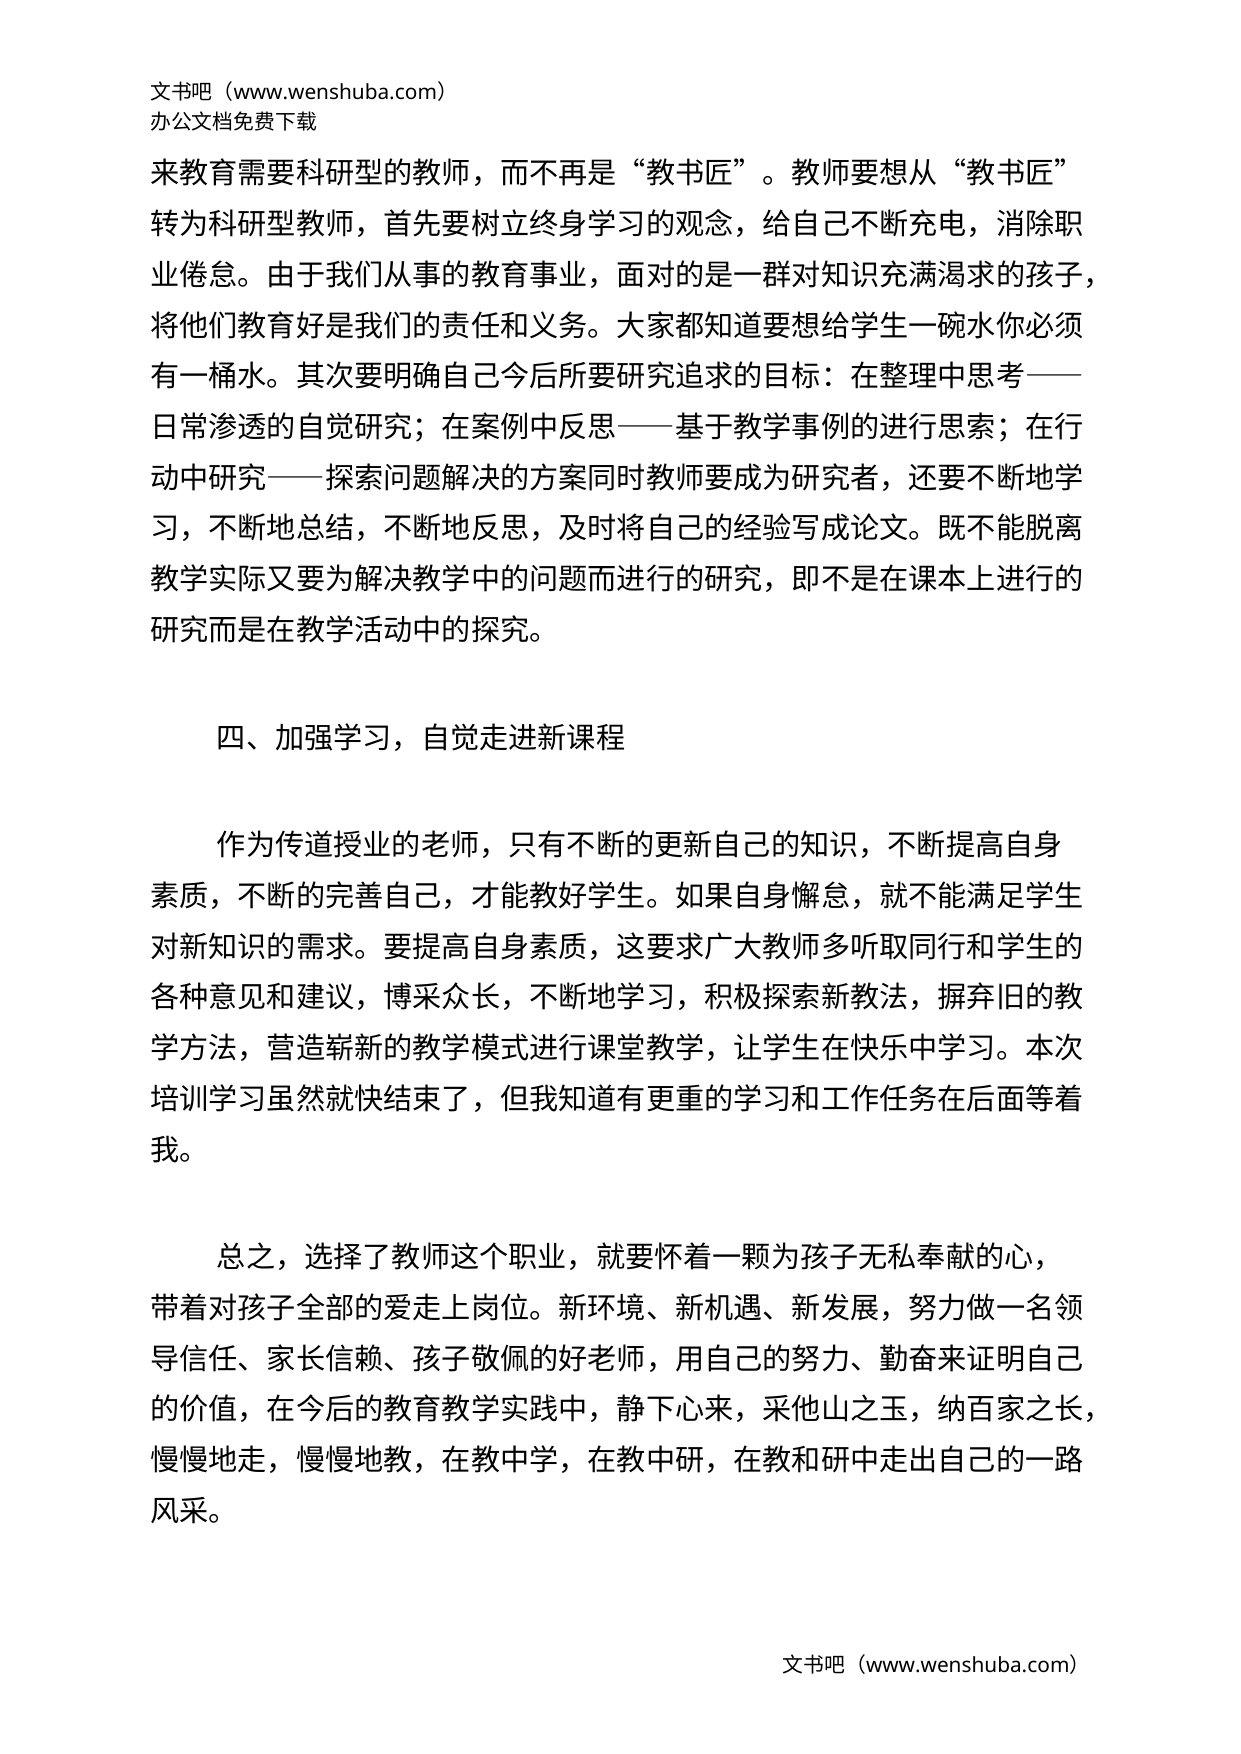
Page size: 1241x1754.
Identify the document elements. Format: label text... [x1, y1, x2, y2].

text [150, 150, 1090, 649]
text 作为传道授业的老师，只有不断的更新自己的知识，不断提高自身素质，不断的完善自己，才能教好学生。如果自身懈怠，就不能满足学生对新知识的需求。要提高自身素质，这要求广大教师多听取同行和学生的各种意见和建议，博采众长，不断地学习，积极探索新教法，摒弃旧的教学方法，营造崭新的教学模式进行课堂教学，让学生在快乐中学习。本次培训学习虽然就快结束了，但我知道有更重的学习和工作任务在后面等着我。 [150, 822, 1090, 1168]
text 四、加强学习，自觉走进新课程 [150, 714, 1090, 756]
text 总之，选择了教师这个职业，就要怀着一颗为孩子无私奉献的心，带着对孩子全部的爱走上岗位。新环境、新机遇、新发展，努力做一名领导信任、家长信赖、孩子敬佩的好老师，用自己的努力、勤奋来证明自己的价值，在今后的教育教学实践中，静下心来，采他山之玉，纳百家之长，慢慢地走，慢慢地教，在教中学，在教中研，在教和研中走出自己的一路风采。 [150, 1234, 1090, 1530]
